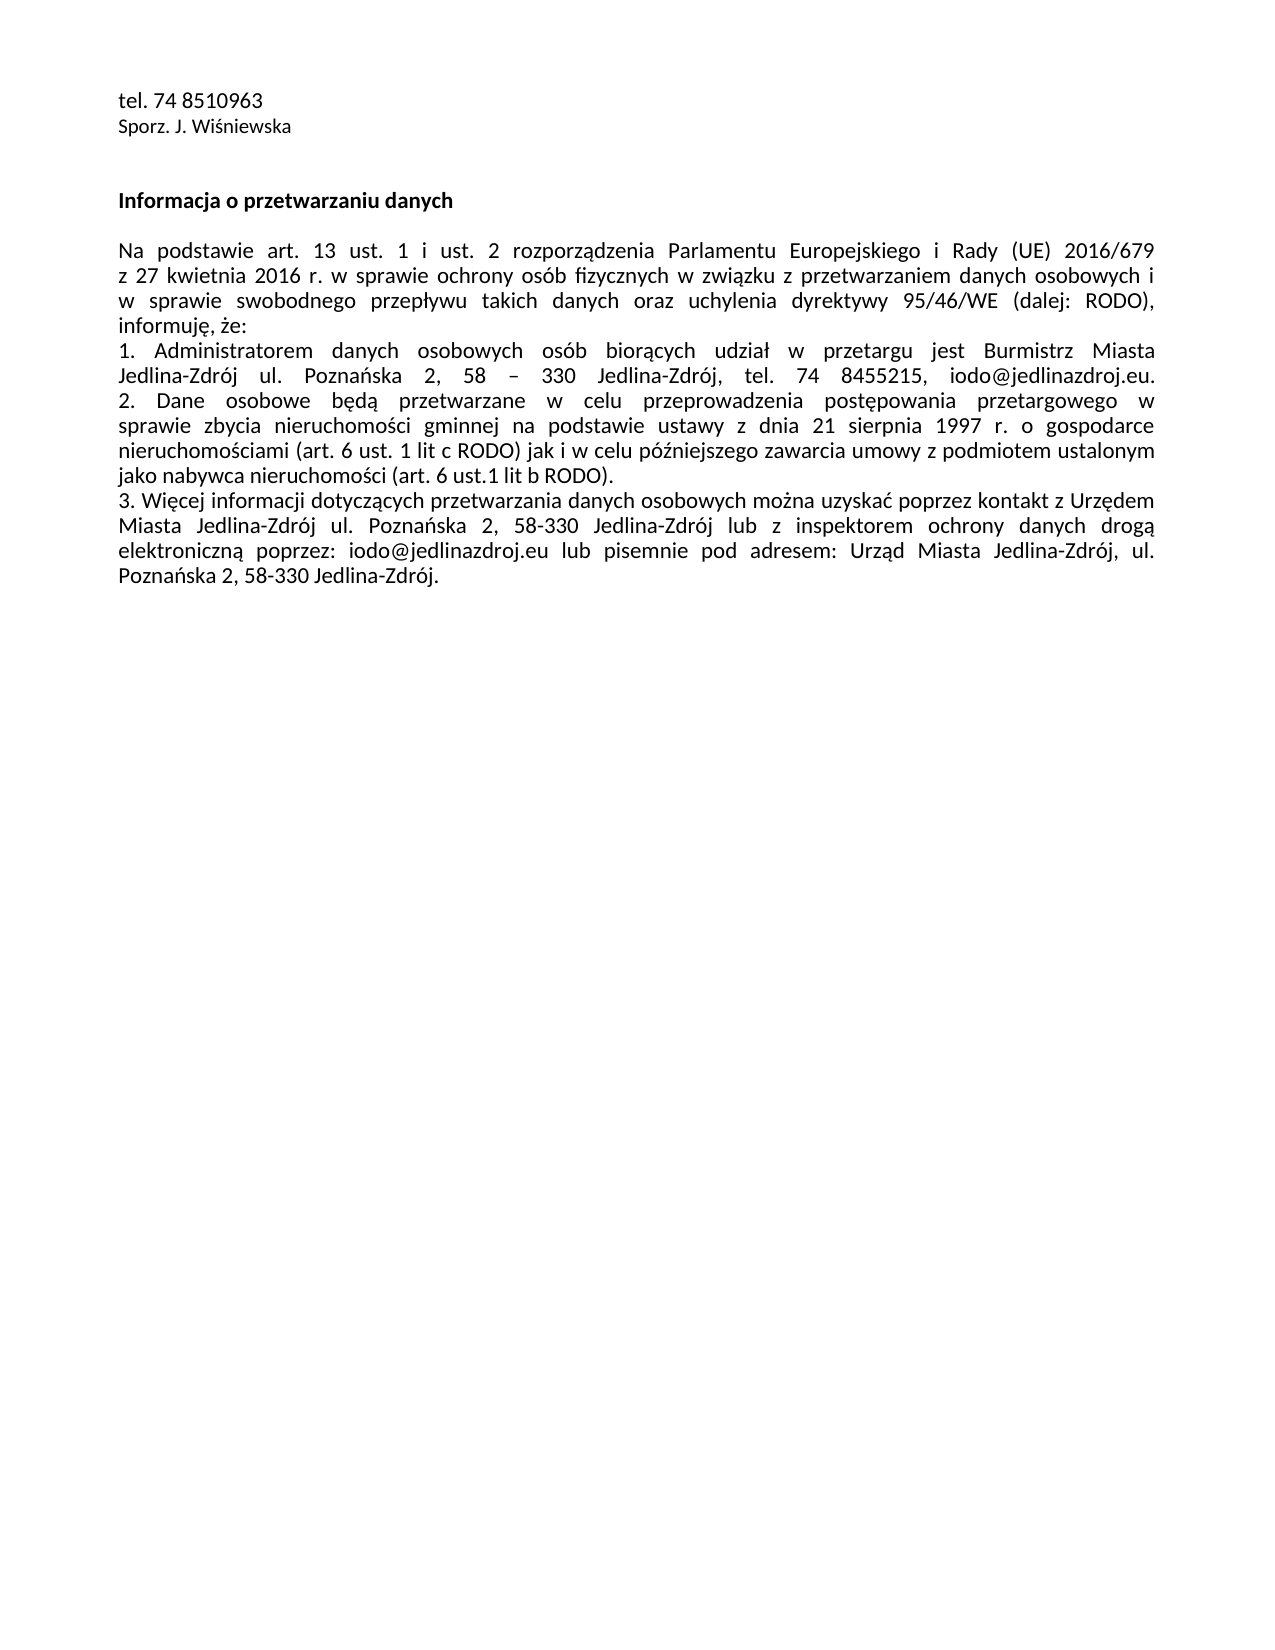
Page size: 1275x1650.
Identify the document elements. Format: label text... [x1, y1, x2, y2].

text Informacja o przetwarzaniu danych [118, 189, 1157, 214]
text tel. 74 8510963 [118, 89, 1157, 114]
text Sporz. J. Wiśniewska [118, 114, 1157, 139]
text 3. Więcej informacji dotyczących przetwarzania danych osobowych można uzyskać poprzez kontakt z Urzędem Miasta Jedlina-Zdrój ul. Poznańska 2, 58-330 Jedlina-Zdrój lub z inspektorem ochrony danych drogą elektroniczną poprzez: iodo@jedlinazdroj.eu lub pisemnie pod adresem: Urząd Miasta Jedlina-Zdrój, ul. Poznańska 2, 58-330 Jedlina-Zdrój. [118, 489, 1157, 589]
text 1. Administratorem danych osobowych osób biorących udział w przetargu jest Burmistrz Miasta Jedlina-Zdrój ul. Poznańska 2, 58 – 330 Jedlina-Zdrój, tel. 74 8455215, iodo@jedlinazdroj.eu. 2. Dane osobowe będą przetwarzane w celu przeprowadzenia postępowania przetargowego w sprawie zbycia nieruchomości gminnej na podstawie ustawy z dnia 21 sierpnia 1997 r. o gospodarce nieruchomościami (art. 6 ust. 1 lit c RODO) jak i w celu późniejszego zawarcia umowy z podmiotem ustalonym jako nabywca nieruchomości (art. 6 ust.1 lit b RODO). [118, 339, 1157, 489]
text Na podstawie art. 13 ust. 1 i ust. 2 rozporządzenia Parlamentu Europejskiego i Rady (UE) 2016/679 z 27 kwietnia 2016 r. w sprawie ochrony osób fizycznych w związku z przetwarzaniem danych osobowych i w sprawie swobodnego przepływu takich danych oraz uchylenia dyrektywy 95/46/WE (dalej: RODO), informuję, że: [118, 239, 1157, 339]
